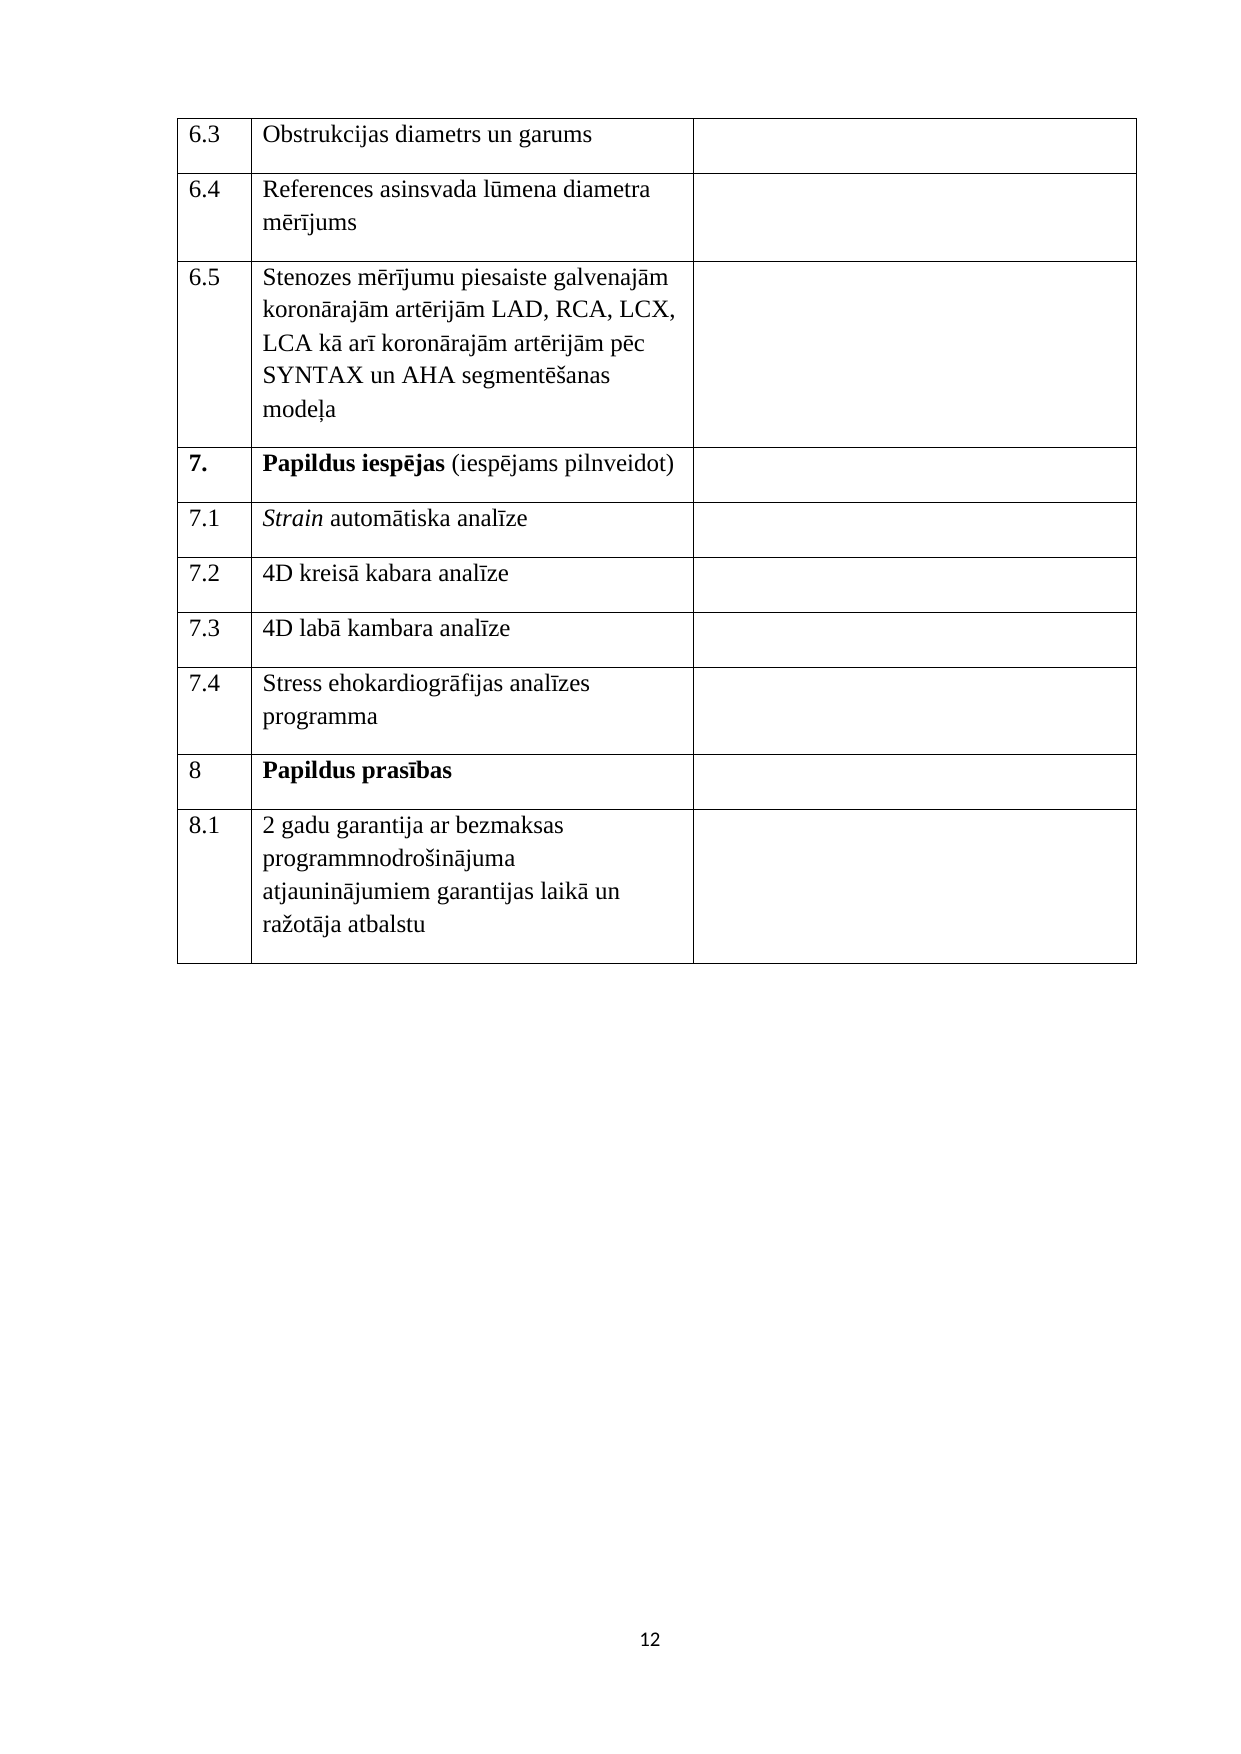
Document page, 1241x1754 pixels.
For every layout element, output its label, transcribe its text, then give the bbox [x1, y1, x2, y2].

table_cell References asinsvada lūmena diametra mērījums [252, 174, 693, 261]
table_cell [694, 262, 1136, 447]
table_cell 6.5 [178, 262, 251, 447]
table_cell Stenozes mērījumu piesaiste galvenajām koronārajām artērijām LAD, RCA, LCX, LCA kā arī koronārajām artērijām pēc SYNTAX un AHA segmentēšanas modeļa [252, 262, 693, 447]
table_cell [694, 119, 1136, 173]
table_cell Papildus iespējas (iespējams pilnveidot) [252, 448, 693, 502]
table_cell [694, 755, 1136, 809]
table_cell [694, 668, 1136, 754]
table_cell 4D labā kambara analīze [252, 613, 693, 667]
table_cell Obstrukcijas diametrs un garums [252, 119, 693, 173]
table_cell Stress ehokardiogrāfijas analīzes programma [252, 668, 693, 754]
table_cell Strain automātiska analīze [252, 503, 693, 557]
table_cell 6.3 [178, 119, 251, 173]
table_cell 7.4 [178, 668, 251, 754]
table_cell [694, 613, 1136, 667]
table_cell Papildus prasības [252, 755, 693, 809]
table_cell 4D kreisā kabara analīze [252, 558, 693, 612]
table_cell 7.2 [178, 558, 251, 612]
table_cell 8.1 [178, 810, 251, 963]
table_cell 7.3 [178, 613, 251, 667]
table_cell 8 [178, 755, 251, 809]
table_cell 2 gadu garantija ar bezmaksas programmnodrošinājuma atjauninājumiem garantijas laikā un ražotāja atbalstu [252, 810, 693, 963]
table_cell [694, 174, 1136, 261]
table_cell 7. [178, 448, 251, 502]
table_cell 7.1 [178, 503, 251, 557]
table_cell [694, 558, 1136, 612]
table_cell [694, 448, 1136, 502]
table_cell [694, 503, 1136, 557]
table_cell [694, 810, 1136, 963]
table_cell 6.4 [178, 174, 251, 261]
